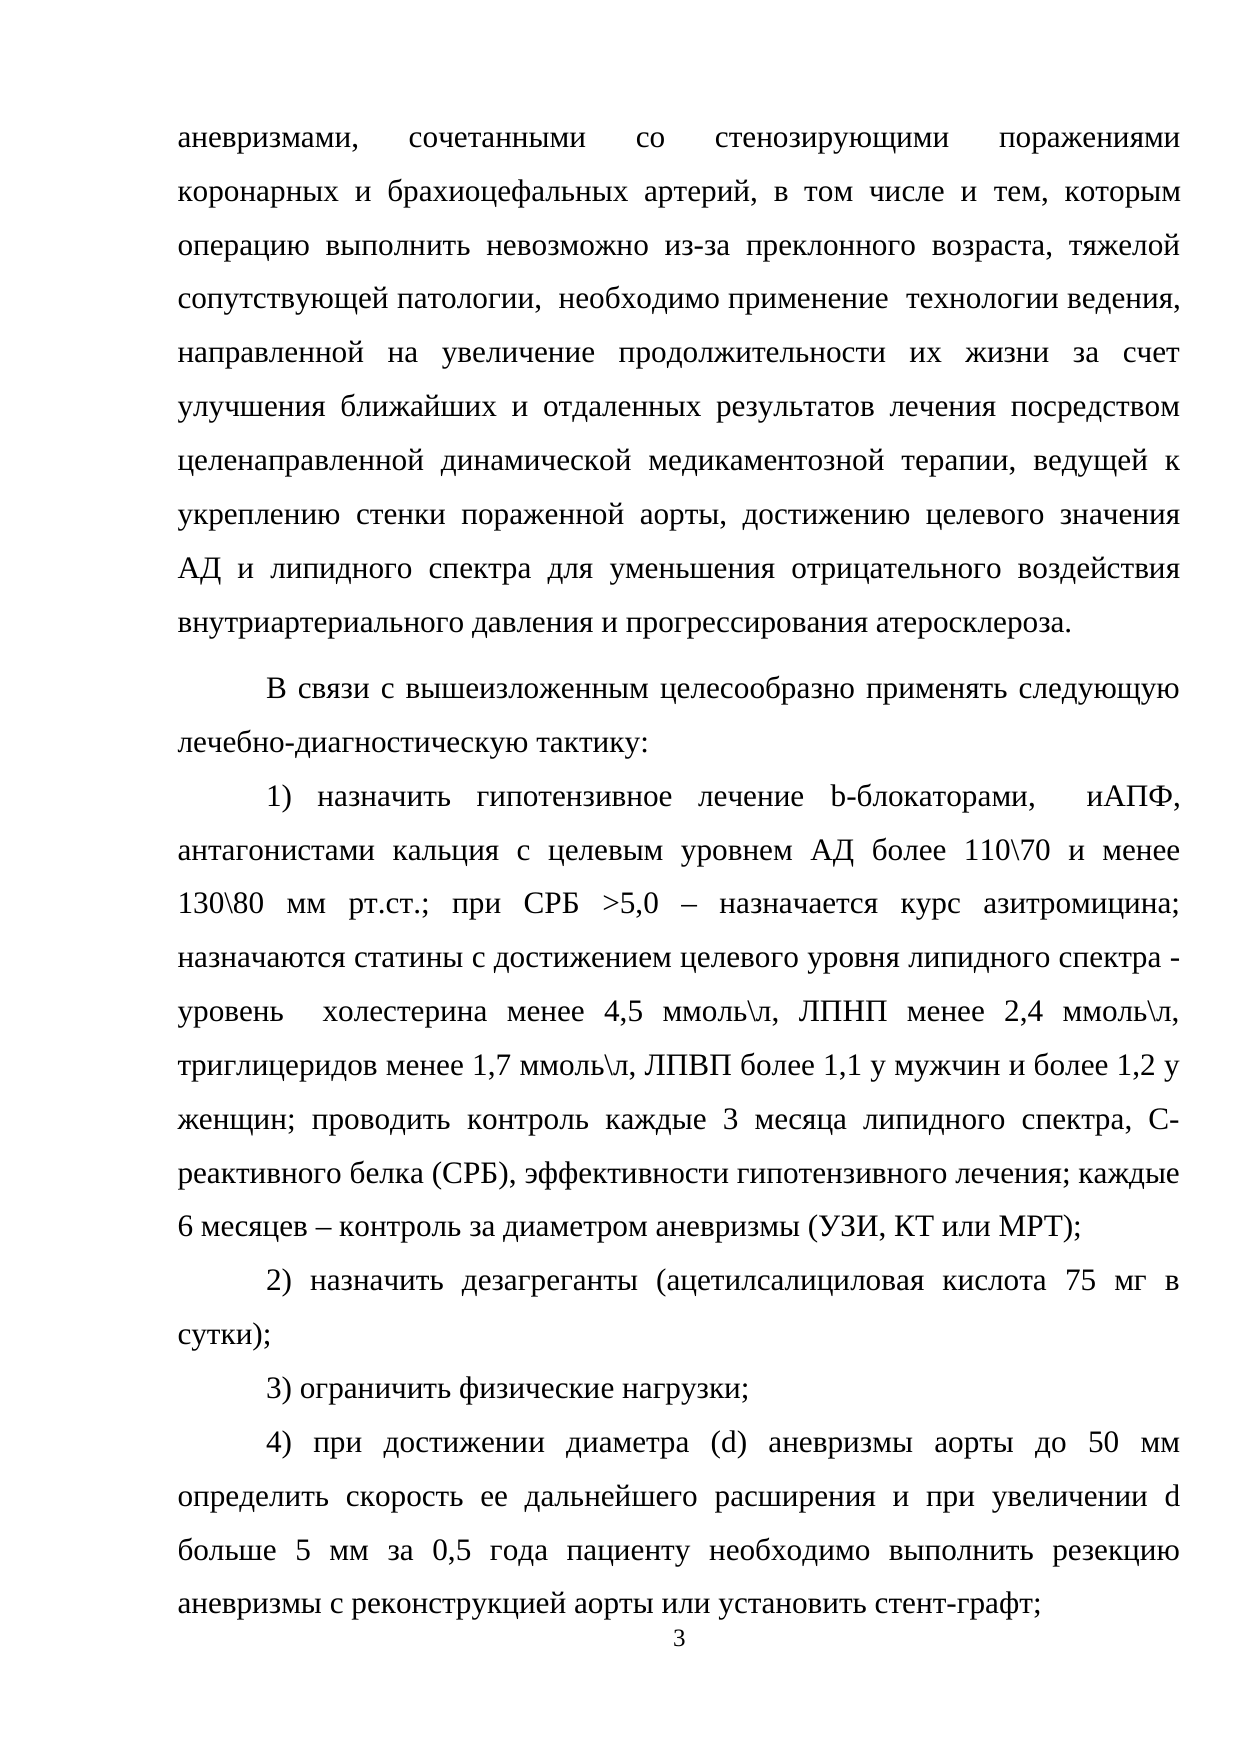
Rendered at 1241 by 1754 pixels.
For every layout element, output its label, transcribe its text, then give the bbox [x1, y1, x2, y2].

text 4) при достижении диаметра (d) аневризмы аорты до определить скорость ее дальнейшего расширения и при увеличении d больше за 0,5 года пациенту необходимо выполнить резекцию аневризмы с реконструкцией аорты или установить стент-графт; [177, 1423, 1181, 1621]
text 3) ограничить физические нагрузки; [177, 1369, 1181, 1405]
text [177, 118, 1181, 639]
text 2) назначить дезагреганты (ацетилсалициловая кислота 75 мг в сутки); [177, 1262, 1181, 1351]
text В связи с вышеизложенным целесообразно применять следующую лечебно-диагностическую тактику: [177, 669, 1181, 759]
text 1) назначить гипотензивное лечение b-блокаторами, иАПФ, антагонистами кальция с целевым уровнем АД более 110\70 и менее 130\80 мм рт.ст.; при СРБ >5,0 – назначается курс азитромицина; назначаются статины с достижением целевого уровня липидного спектра - уровень холестерина менее 4,5 ммоль\л, ЛПНП менее 2,4 ммоль\л, триглицеридов менее 1,7 ммоль\л, ЛПВП более 1,1 у мужчин и более 1,2 у женщин; проводить контроль каждые 3 месяца липидного спектра, С-реактивного белка (СРБ), эффективности гипотензивного лечения; каждые 6 месяцев – контроль за диаметром аневризмы (УЗИ, КТ или МРТ); [177, 777, 1181, 1244]
